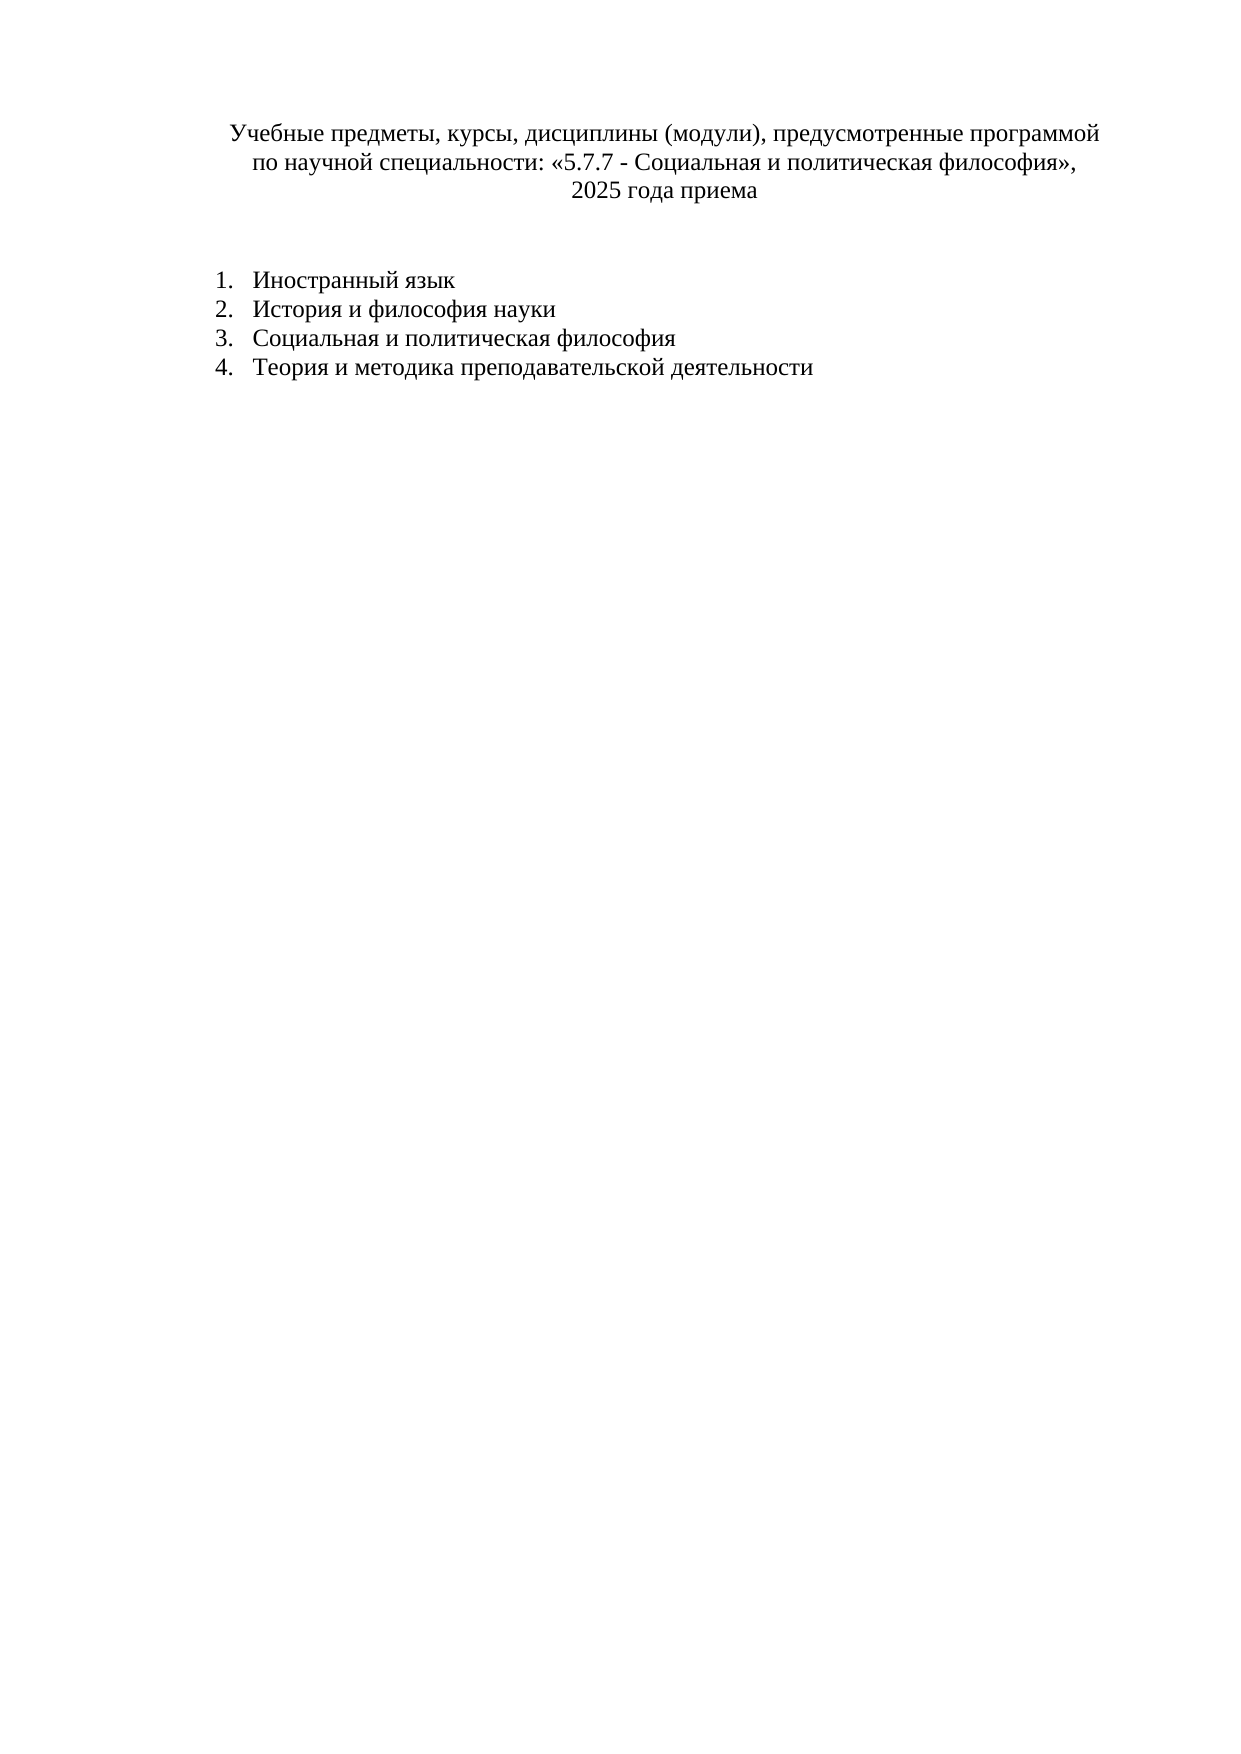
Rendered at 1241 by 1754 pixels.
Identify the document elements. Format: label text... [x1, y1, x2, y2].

list Иностранный язык [215, 265, 1152, 294]
list Теория и методика преподавательской деятельности [215, 352, 1152, 380]
text Учебные предметы, курсы, дисциплины (модули), предусмотренные программой [177, 118, 1152, 147]
list История и философия науки [215, 294, 1152, 323]
text по научной специальности: «5.7.7 - Социальная и политическая философия», [177, 147, 1152, 176]
text 2025 года приема [177, 176, 1152, 204]
list Социальная и политическая философия [215, 323, 1152, 352]
